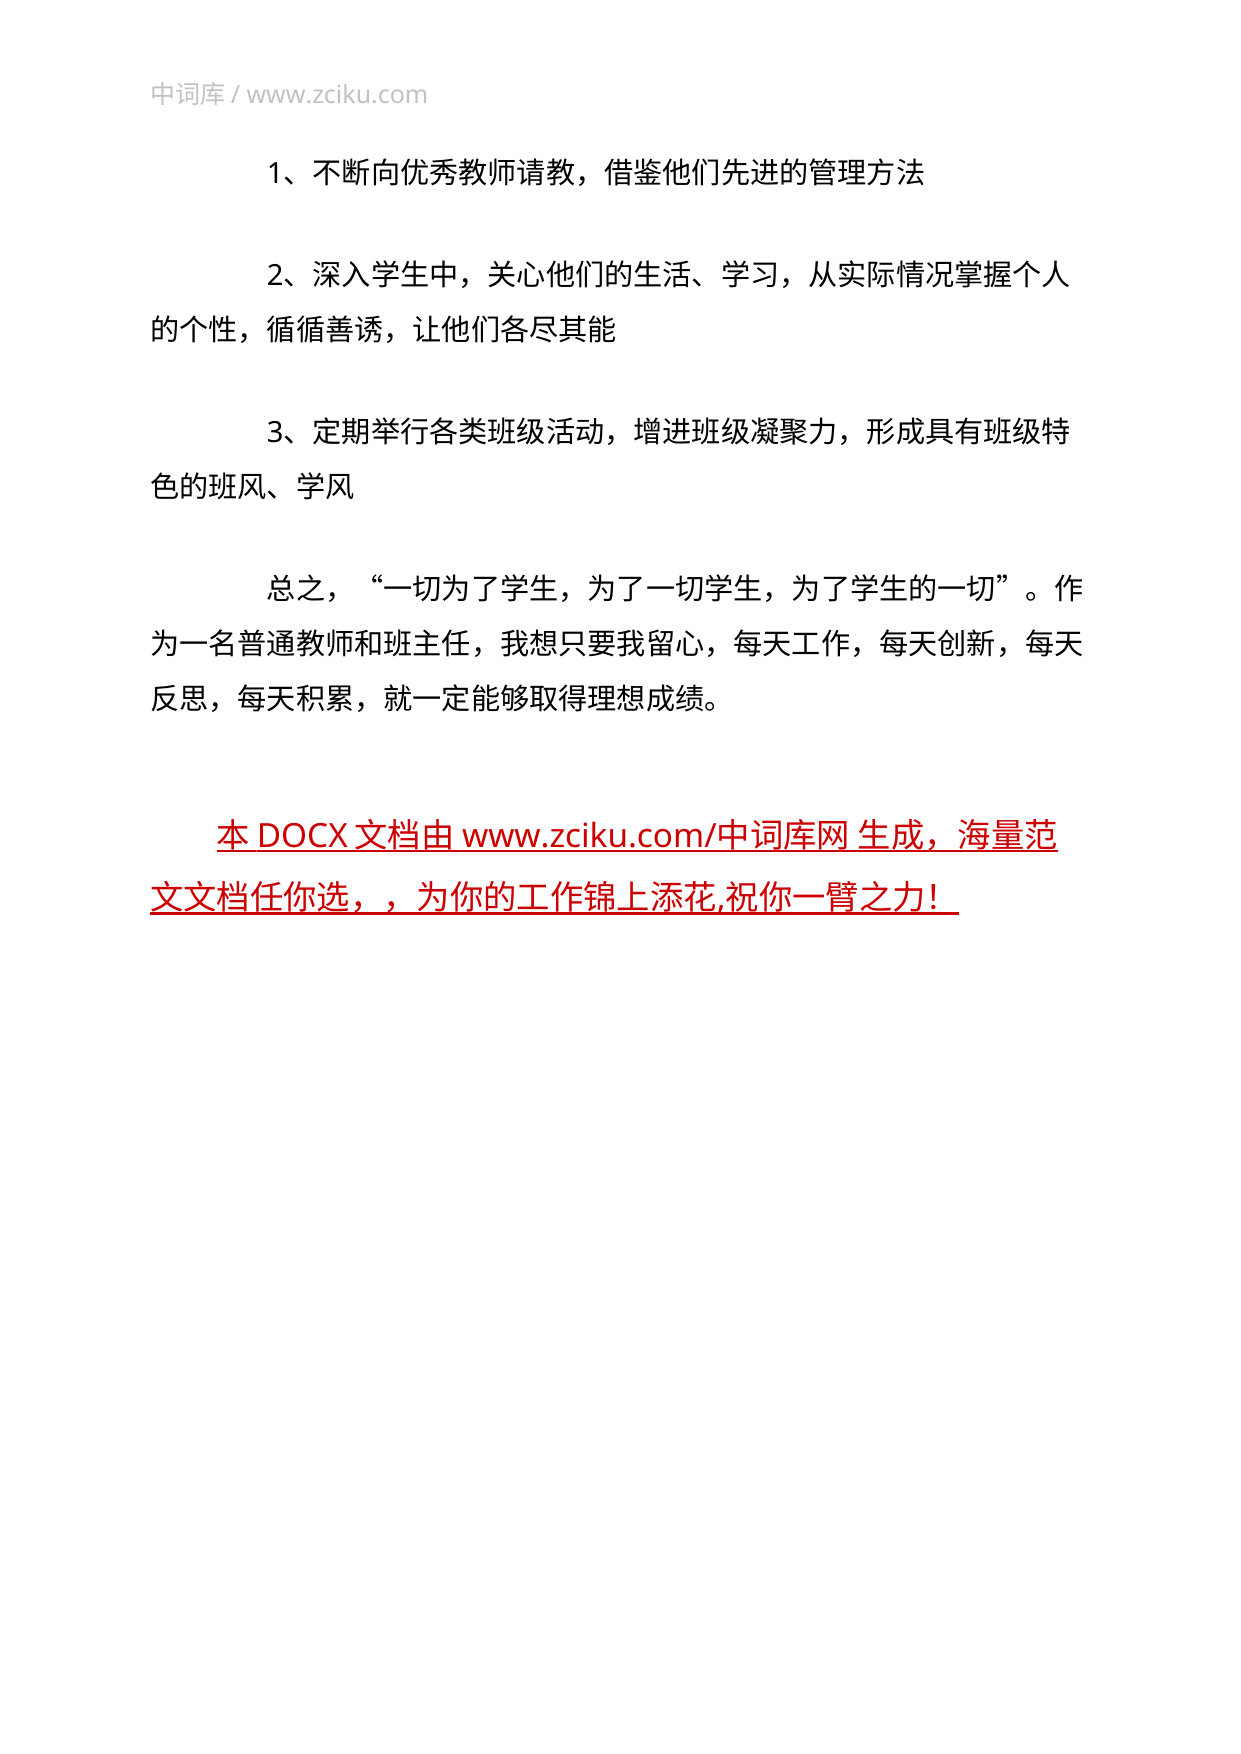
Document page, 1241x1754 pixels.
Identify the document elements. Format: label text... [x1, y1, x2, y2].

text 1、不断向优秀教师请教，借鉴他们先进的管理方法 [150, 150, 1090, 192]
text 2、深入学生中，关心他们的生活、学习，从实际情况掌握个人的个性，循循善诱，让他们各尽其能 [150, 252, 1090, 349]
text 总之，“一切为了学生，为了一切学生，为了学生的一切”。作为一名普通教师和班主任，我想只要我留心，每天工作，每天创新，每天反思，每天积累，就一定能够取得理想成绩。 [150, 566, 1090, 718]
text 本DOCX文档由 www.zciku.com/中词库网 生成，海量范文文档任你选，，为你的工作锦上添花,祝你一臂之力！ [150, 808, 1090, 919]
text 3、定期举行各类班级活动，增进班级凝聚力，形成具有班级特色的班风、学风 [150, 409, 1090, 506]
